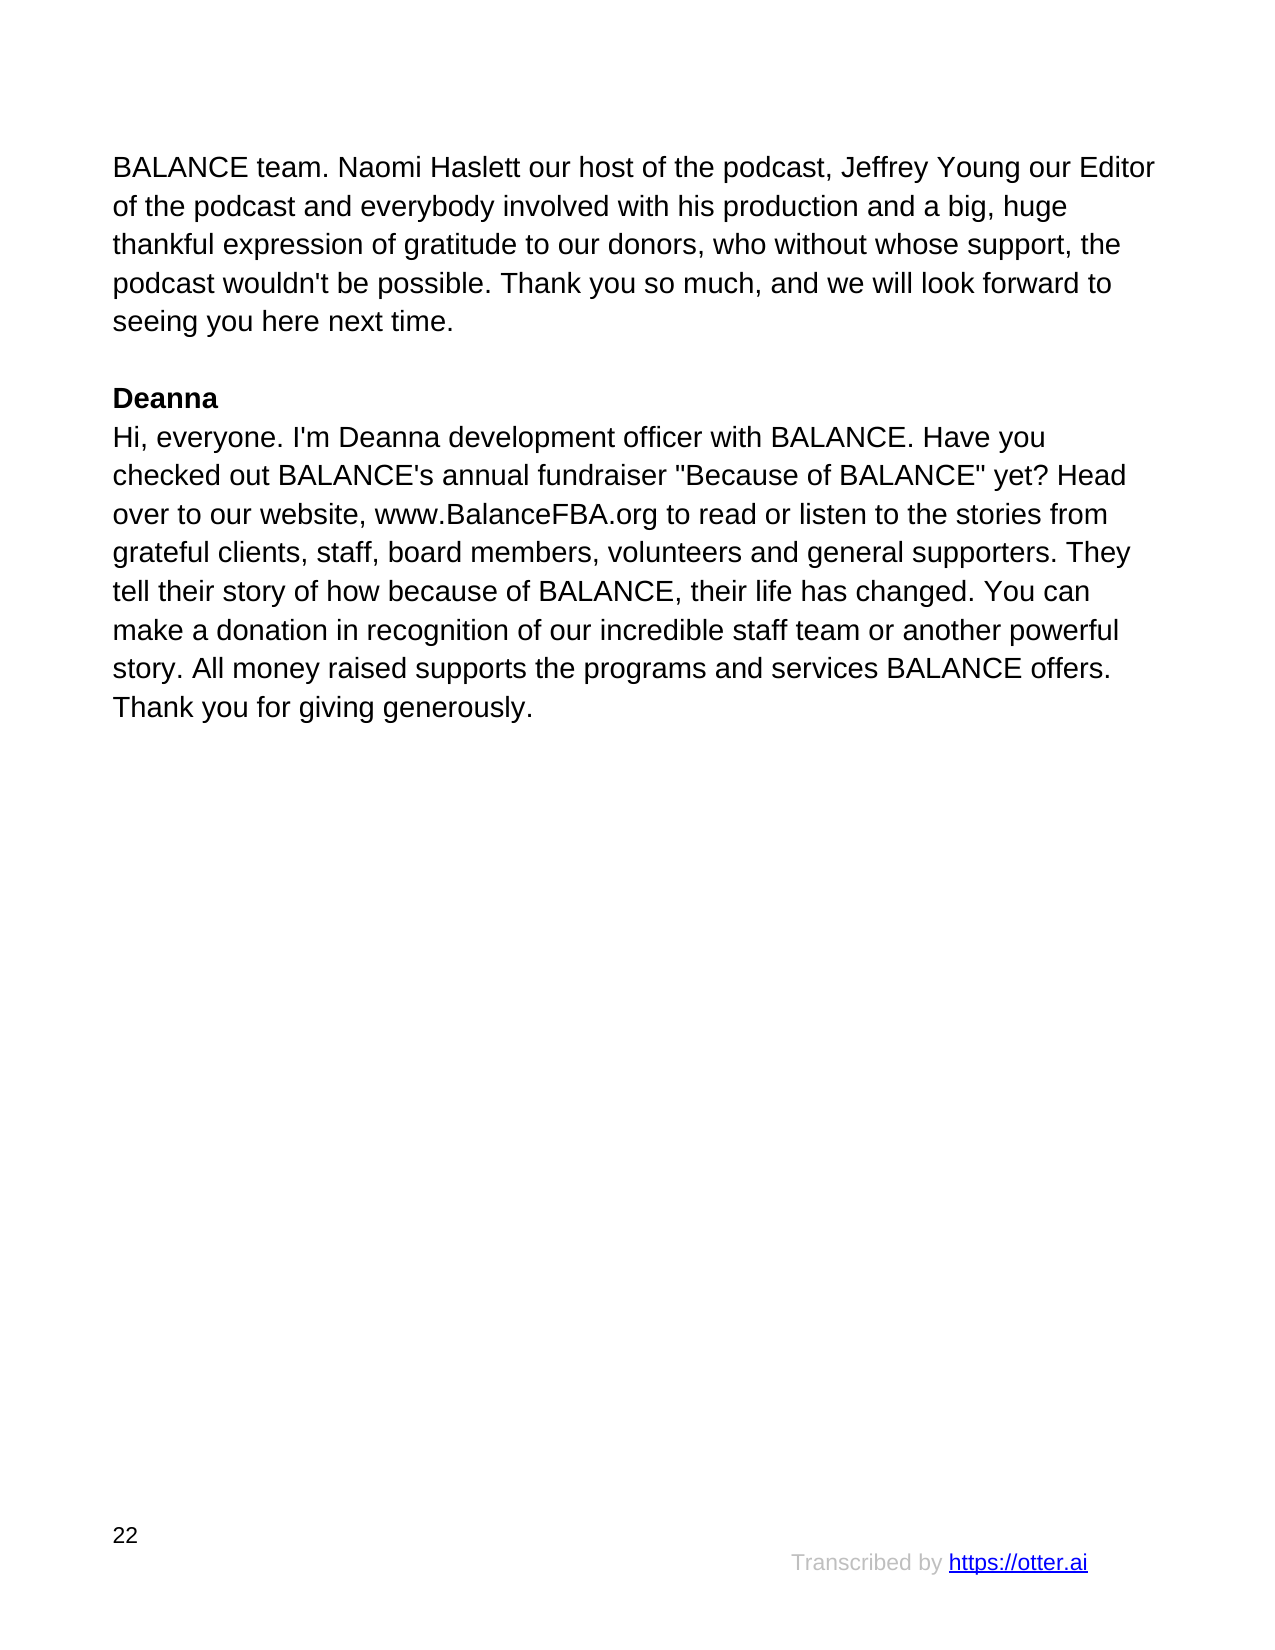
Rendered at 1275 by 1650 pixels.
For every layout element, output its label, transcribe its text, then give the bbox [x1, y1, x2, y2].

text Deanna [112, 381, 1162, 415]
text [112, 150, 1162, 338]
text Hi, everyone. I'm Deanna development officer with BALANCE. Have you checked out BALANCE's annual fundraiser "Because of BALANCE" yet? Head over to our website, www.BalanceFBA.org to read or listen to the stories from grateful clients, staff, board members, volunteers and general supporters. They tell their story of how because of BALANCE, their life has changed. You can make a donation in recognition of our incredible staff team or another powerful story. All money raised supports the programs and services BALANCE offers. Thank you for giving generously. [112, 420, 1162, 723]
